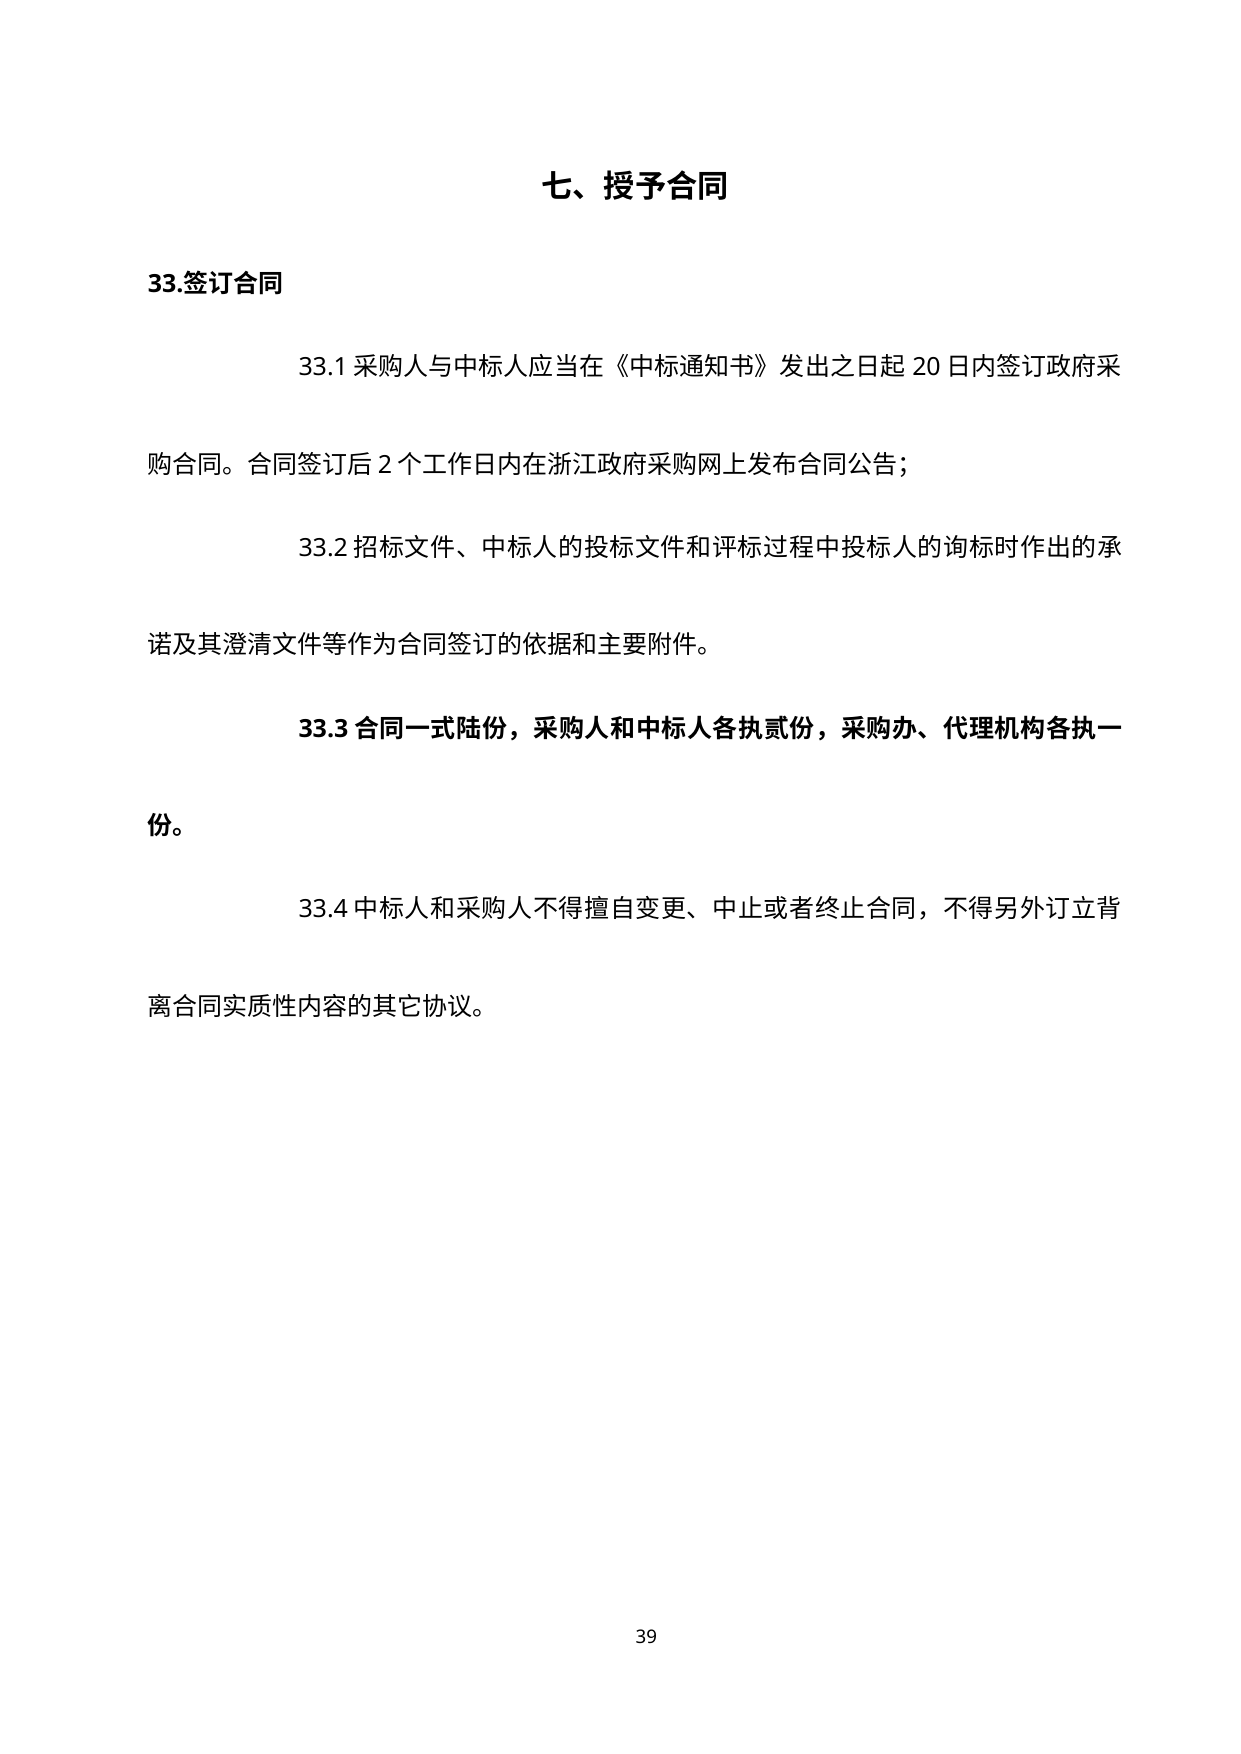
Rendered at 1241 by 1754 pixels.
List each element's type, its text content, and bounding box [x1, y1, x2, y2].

text 33.3合同一式陆份，采购人和中标人各执贰份，采购办、代理机构各执一份。 [148, 694, 1122, 856]
text 33.4中标人和采购人不得擅自变更、中止或者终止合同，不得另外订立背离合同实质性内容的其它协议。 [148, 874, 1122, 1037]
text 33.1采购人与中标人应当在《中标通知书》发出之日起20日内签订政府采购合同。合同签订后2个工作日内在浙江政府采购网上发布合同公告； [148, 332, 1122, 495]
text 33.2招标文件、中标人的投标文件和评标过程中投标人的询标时作出的承诺及其澄清文件等作为合同签订的依据和主要附件。 [148, 513, 1122, 676]
subtitle 七、授予合同 [148, 151, 1122, 216]
subtitle 33.签订合同 [148, 249, 1122, 314]
